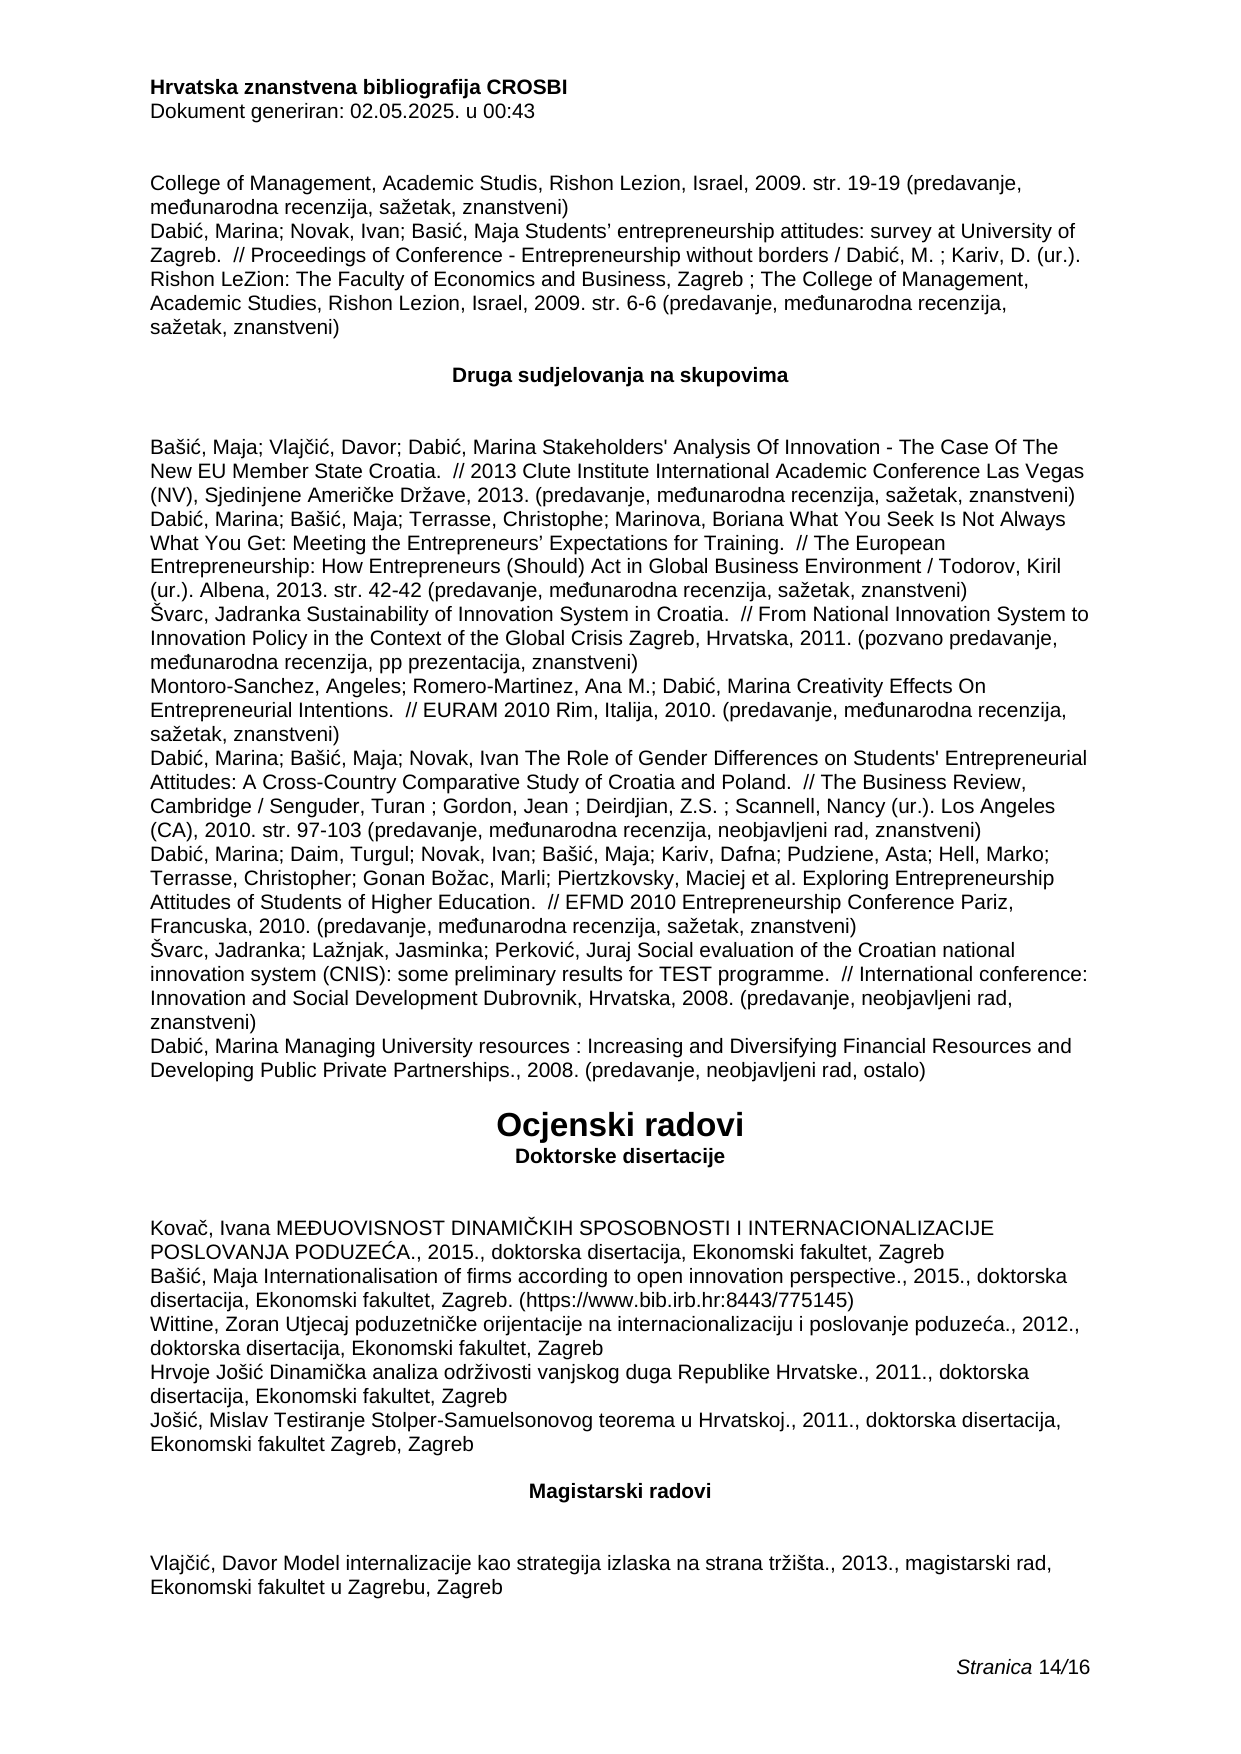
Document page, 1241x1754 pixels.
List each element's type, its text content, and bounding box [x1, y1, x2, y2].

text Vlajčić, Davor [150, 1551, 1090, 1599]
subtitle Magistarski radovi [150, 1479, 1090, 1503]
text Montoro-Sanchez, Angeles; Romero-Martinez, Ana M.; Dabić, Marina [150, 674, 1090, 746]
text Dabić, Marina [150, 1033, 1090, 1081]
subtitle Druga sudjelovanja na skupovima [150, 363, 1090, 387]
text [150, 171, 1090, 219]
text Dabić, Marina; Bašić, Maja; Terrasse, Christophe; Marinova, Boriana [150, 506, 1090, 602]
text Kovač, Ivana [150, 1216, 1090, 1264]
subtitle Doktorske disertacije [150, 1144, 1090, 1168]
text Dabić, Marina; Novak, Ivan; Basić, Maja [150, 219, 1090, 339]
text Švarc, Jadranka [150, 602, 1090, 674]
text Dabić, Marina; Bašić, Maja; Novak, Ivan [150, 746, 1090, 842]
text Wittine, Zoran [150, 1312, 1090, 1359]
text Švarc, Jadranka; Lažnjak, Jasminka; Perković, Juraj [150, 938, 1090, 1033]
text Bašić, Maja [150, 1264, 1090, 1312]
text Jošić, Mislav [150, 1407, 1090, 1455]
subtitle Ocjenski radovi [150, 1105, 1090, 1144]
text Dabić, Marina; Daim, Turgul; Novak, Ivan; Bašić, Maja; Kariv, Dafna; Pudziene, Asta; Hell, Marko; Terrasse, Christopher; Gonan Božac, Marli; Piertzkovsky, Maciej et al. [150, 842, 1090, 938]
text Bašić, Maja; Vlajčić, Davor; Dabić, Marina [150, 434, 1090, 506]
text Hrvoje Jošić [150, 1359, 1090, 1407]
